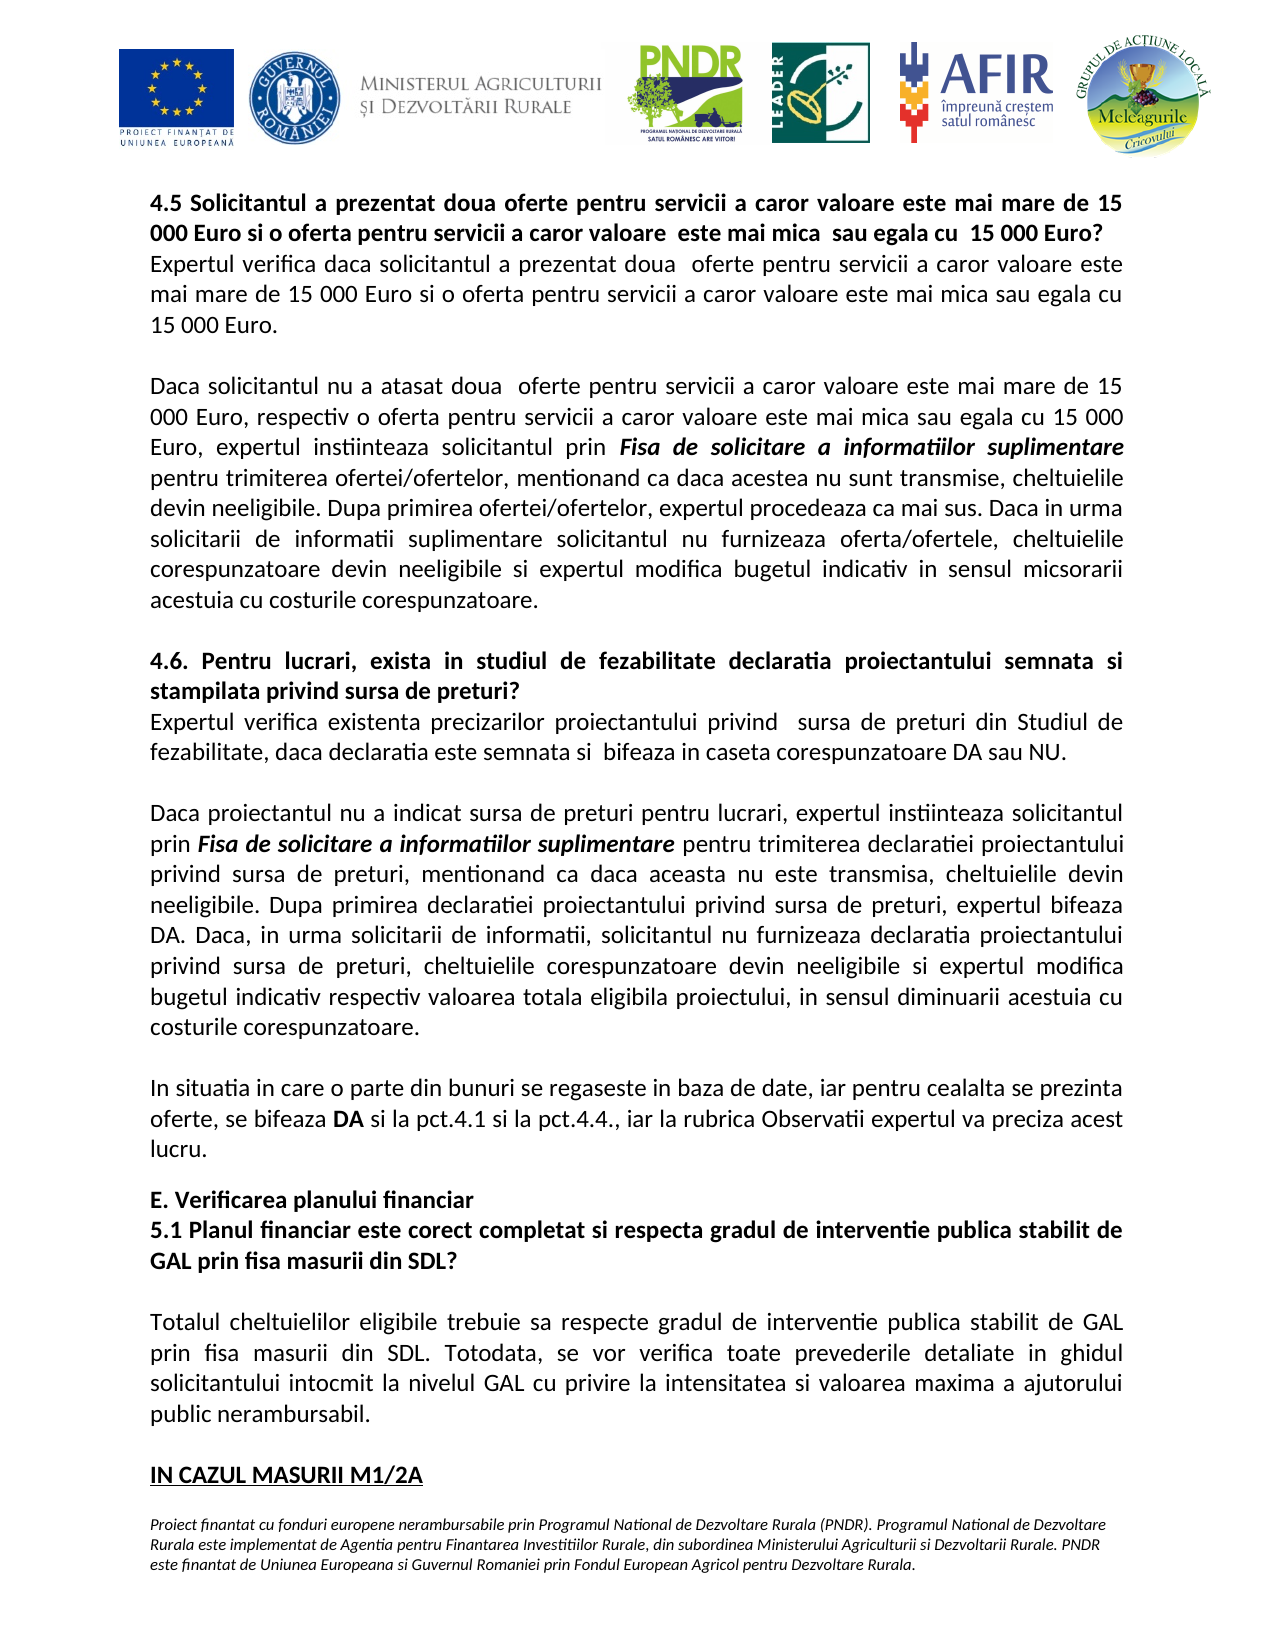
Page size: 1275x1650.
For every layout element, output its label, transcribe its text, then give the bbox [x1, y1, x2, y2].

text Daca solicitantul nu a atasat doua oferte pentru servicii a caror valoare este mai mare de 15 000 Euro, respectiv o oferta pentru servicii a caror valoare este mai mica sau egala cu 15 000 Euro, expertul instiinteaza solicitantul prin Fisa de solicitare a informatiilor suplimentare pentru trimiterea ofertei/ofertelor, mentionand ca daca acestea nu sunt transmise, cheltuielile devin neeligibile. Dupa primirea ofertei/ofertelor, expertul procedeaza ca mai sus. Daca in urma solicitarii de informatii suplimentare solicitantul nu furnizeaza oferta/ofertele, cheltuielile corespunzatoare devin neeligibile si expertul modifica bugetul indicativ in sensul micsorarii acestuia cu costurile corespunzatoare. [150, 370, 1125, 614]
text Expertul verifica daca solicitantul a prezentat doua oferte pentru servicii a caror valoare este mai mare de 15 000 Euro si o oferta pentru servicii a caror valoare este mai mica sau egala cu 15 000 Euro. [150, 248, 1125, 340]
picture [119, 49, 234, 150]
picture [900, 42, 1053, 143]
text 4.5 Solicitantul a prezentat doua oferte pentru servicii a caror valoare este mai mare de 15 000 Euro si o oferta pentru servicii a caror valoare este mai mica sau egala cu 15 000 Euro? [150, 187, 1125, 248]
text Daca proiectantul nu a indicat sursa de preturi pentru lucrari, expertul instiinteaza solicitantul prin Fisa de solicitare a informatiilor suplimentare pentru trimiterea declaratiei proiectantului privind sursa de preturi, mentionand ca daca aceasta nu este transmisa, cheltuielile devin neeligibile. Dupa primirea declaratiei proiectantului privind sursa de preturi, expertul bifeaza DA. Daca, in urma solicitarii de informatii, solicitantul nu furnizeaza declaratia proiectantului privind sursa de preturi, cheltuielile corespunzatoare devin neeligibile si expertul modifica bugetul indicativ respectiv valoarea totala eligibila proiectului, in sensul diminuarii acestuia cu costurile corespunzatoare. [150, 797, 1125, 1042]
text 4.6. Pentru lucrari, exista in studiul de fezabilitate declaratia proiectantului semnata si stampilata privind sursa de preturi? [150, 645, 1125, 706]
text Totalul cheltuielilor eligibile trebuie sa respecte gradul de interventie publica stabilit de GAL prin fisa masurii din SDL. Totodata, se vor verifica toate prevederile detaliate in ghidul solicitantului intocmit la nivelul GAL cu privire la intensitatea si valoarea maxima a ajutorului public nerambursabil. [150, 1306, 1125, 1428]
text IN CAZUL MASURII M1/2A [150, 1459, 1125, 1489]
picture [1074, 33, 1211, 158]
text In situatia in care o parte din bunuri se regaseste in baza de date, iar pentru cealalta se prezinta oferte, se bifeaza DA si la pct.4.1 si la pct.4.4., iar la rubrica Observatii expertul va preciza acest lucru. [150, 1072, 1125, 1164]
text Expertul verifica existenta precizarilor proiectantului privind sursa de preturi din Studiul de fezabilitate, daca declaratia este semnata si bifeaza in caseta corespunzatoare DA sau NU. [150, 706, 1125, 767]
text 5.1 Planul financiar este corect completat si respecta gradul de interventie publica stabilit de GAL prin fisa masurii din SDL? [150, 1214, 1125, 1276]
picture [248, 42, 870, 145]
text E. Verificarea planului financiar [150, 1184, 1125, 1214]
